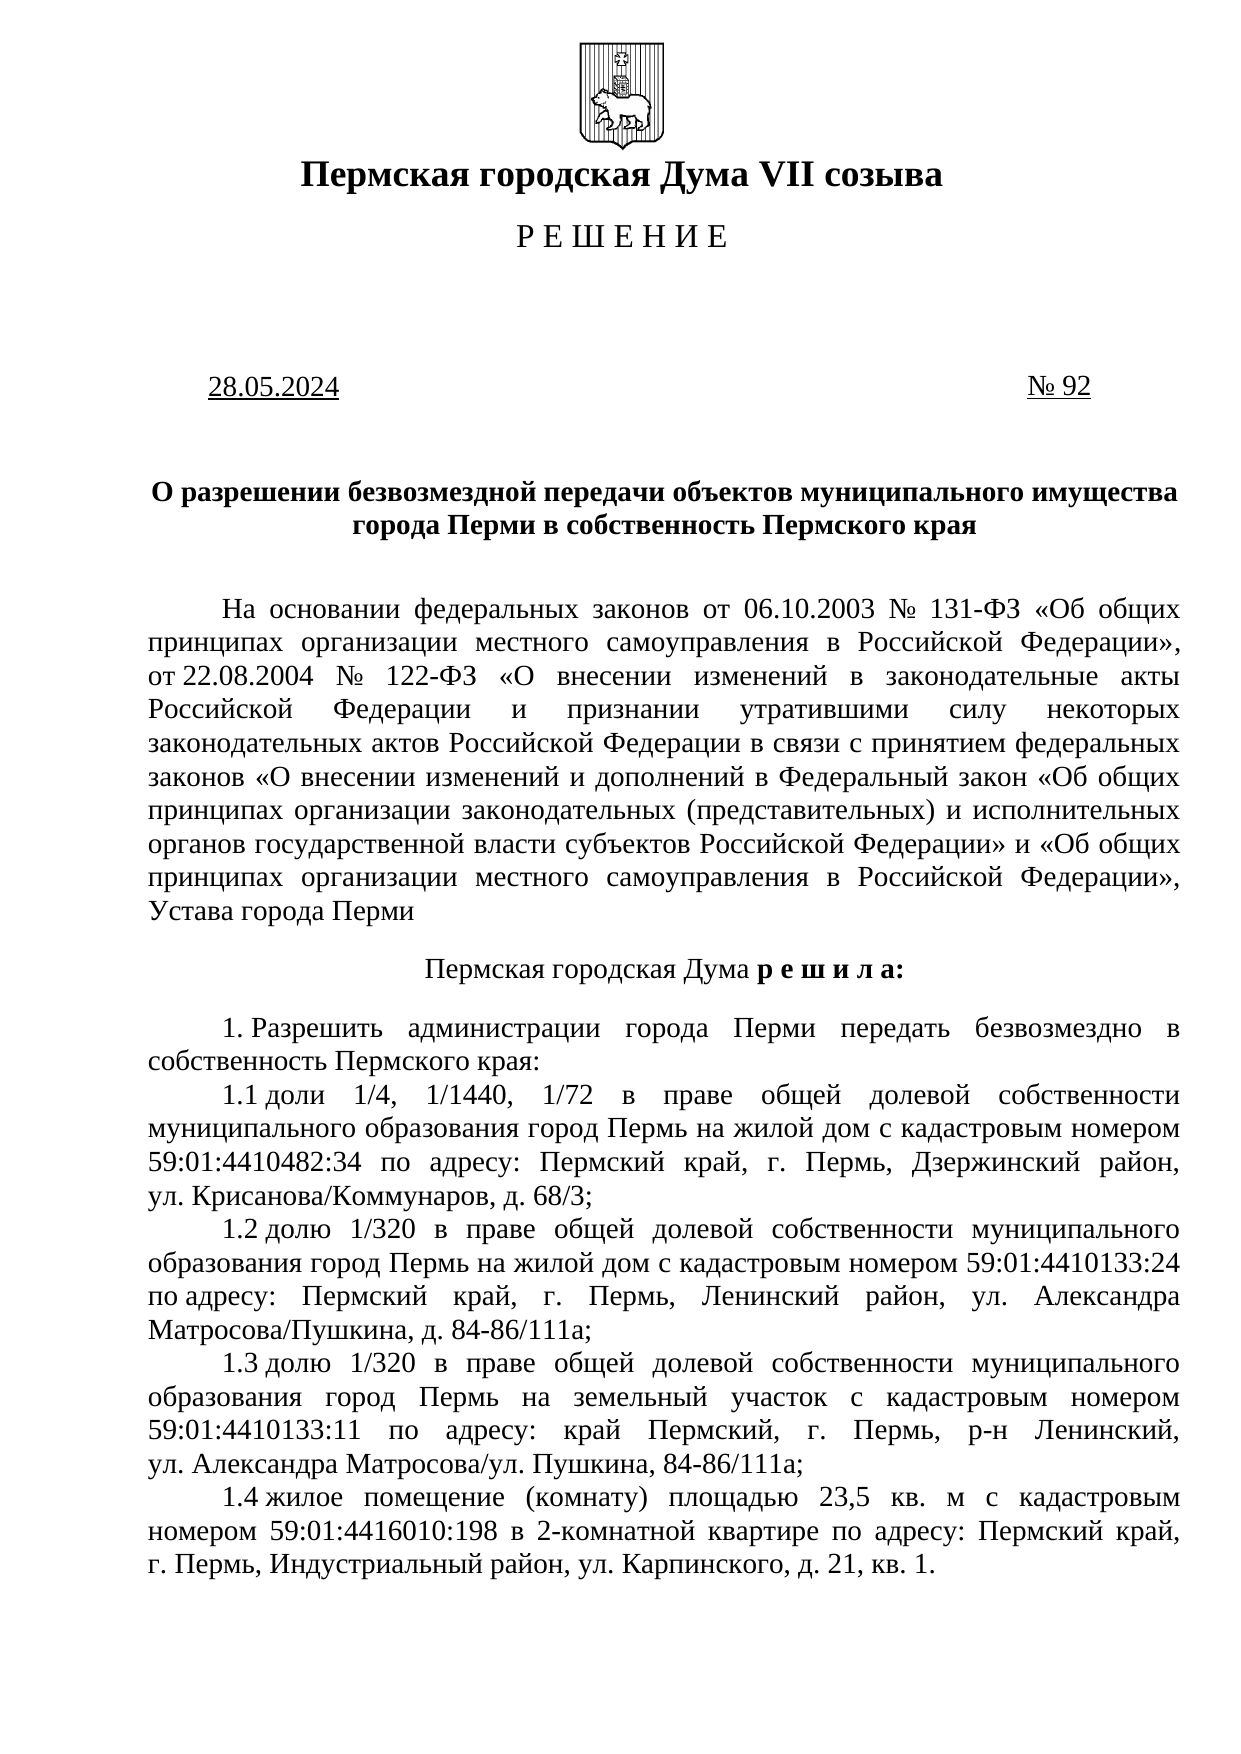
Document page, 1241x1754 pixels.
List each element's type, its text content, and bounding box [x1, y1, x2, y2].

text 1. Разрешить администрации города Перми передать безвозмездно в собственность Пермского края: [148, 1010, 1181, 1077]
text 1.3 долю 1/320 в праве общей долевой собственности муниципального образования город Пермь на земельный участок с кадастровым номером 59:01:4410133:11 по адресу: край Пермский, г. Пермь, р-н Ленинский, ул. Александра Матросова/ул. Пушкина, 84-86/111а; [148, 1345, 1181, 1479]
text Пермская городская Дума р е ш и л а: [148, 951, 1181, 985]
text 1.4 жилое помещение (комнату) площадью 23,5 кв. м с кадастровым номером 59:01:4416010:198 в 2-комнатной квартире по адресу: Пермский край, г. Пермь, Индустриальный район, ул. Карпинского, д. 21, кв. 1. [148, 1479, 1181, 1580]
text 1.1 доли 1/4, 1/1440, 1/72 в праве общей долевой собственности муниципального образования город Пермь на жилой дом с кадастровым номером 59:01:4410482:34 по адресу: Пермский край, г. Пермь, Дзержинский район, ул. Крисанова/Коммунаров, д. 68/3; [148, 1077, 1181, 1211]
text На основании федеральных законов от 06.10.2003 № 131-ФЗ «Об общих принципах организации местного самоуправления в Российской Федерации», от 22.08.2004 № 122-ФЗ «О внесении изменений в законодательные акты Российской Федерации и признании утратившими силу некоторых законодательных актов Российской Федерации в связи с принятием федеральных законов «О внесении изменений и дополнений в Федеральный закон «Об общих принципах организации законодательных (представительных) и исполнительных органов государственной власти субъектов Российской Федерации» и «Об общих принципах организации местного самоуправления в Российской Федерации», Устава города Перми [148, 591, 1181, 926]
text О разрешении безвозмездной передачи объектов муниципального имущества города Перми в собственность Пермского края [148, 474, 1181, 541]
text 1.2 долю 1/320 в праве общей долевой собственности муниципального образования город Пермь на жилой дом с кадастровым номером 59:01:4410133:24 по адресу: Пермский край, г. Пермь, Ленинский район, ул. Александра Матросова/Пушкина, д. 84-86/111а; [148, 1211, 1181, 1345]
